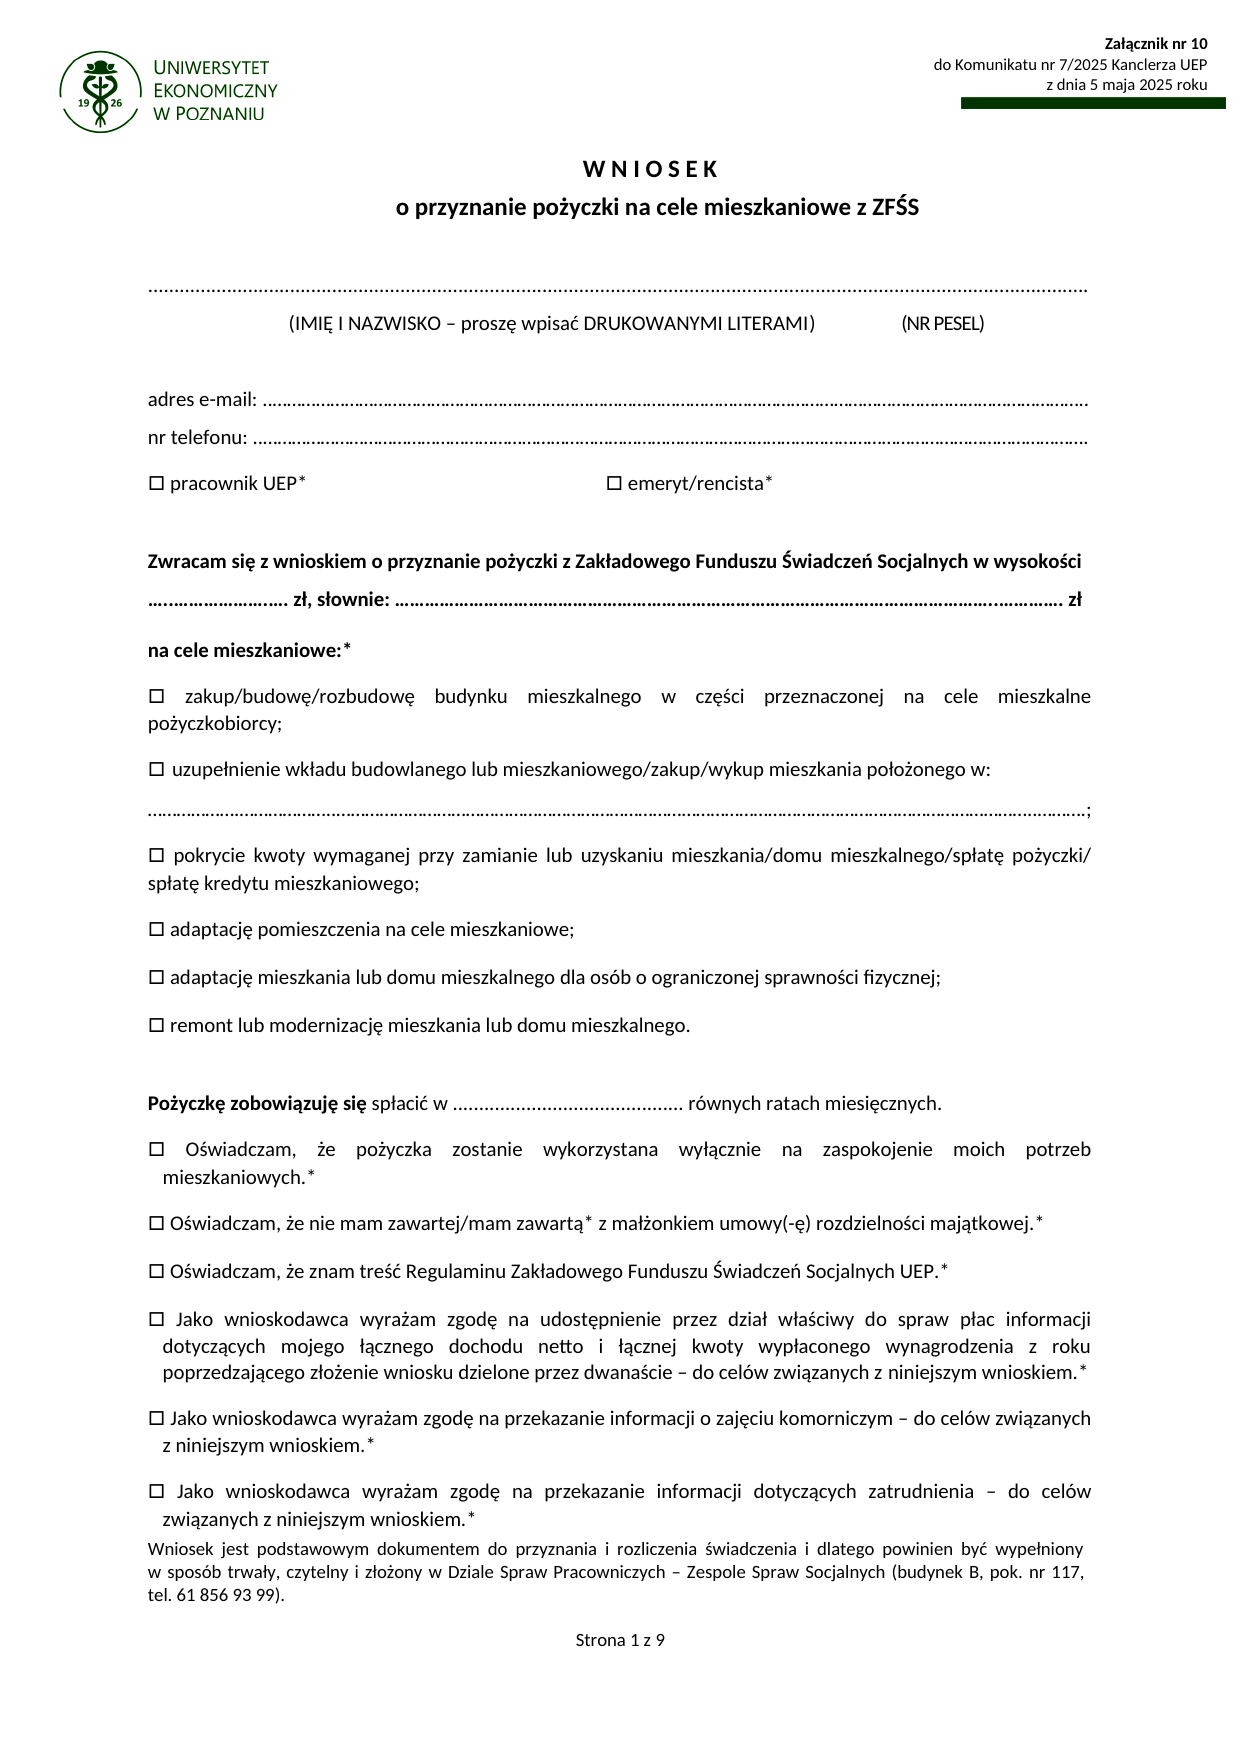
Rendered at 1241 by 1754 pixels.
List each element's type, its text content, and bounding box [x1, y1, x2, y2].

text □ pracownik UEP* □ emeryt/rencista* [148, 462, 1093, 498]
text ................................................................................................................................................................................... [148, 273, 1093, 298]
text □ adaptację pomieszczenia na cele mieszkaniowe; [148, 908, 1093, 944]
subtitle W N I O S E K [148, 153, 1093, 184]
text □ zakup/budowę/rozbudowę budynku mieszkalnego w części przeznaczonej na cele mieszkalne pożyczkobiorcy; [148, 675, 1093, 736]
text □ Oświadczam, że pożyczka zostanie wykorzystana wyłącznie na zaspokojenie moich potrzeb mieszkaniowych.* [148, 1128, 1093, 1189]
list o przyznanie pożyczki na cele mieszkaniowe z ZFŚS [223, 191, 1093, 221]
text □ uzupełnienie wkładu budowlanego lub mieszkaniowego/zakup/wykup mieszkania położonego w: [148, 748, 1093, 784]
text ……………….………………..………………………………………………………………………………………………………………………………..……….; [148, 797, 1093, 822]
text □ Jako wnioskodawca wyrażam zgodę na udostępnienie przez dział właściwy do spraw płac informacji dotyczących mojego łącznego dochodu netto i łącznej kwoty wypłaconego wynagrodzenia z roku poprzedzającego złożenie wniosku dzielone przez dwanaście – do celów związanych z niniejszym wnioskiem.* [148, 1298, 1093, 1384]
text (IMIĘ I NAZWISKO – proszę wpisać DRUKOWANYMI LITERAMI) (NR PESEL) [148, 311, 1093, 336]
picture [0, 0, 1226, 241]
text adres e-mail: ..…………………………………………………………………………………………………………………………………………………….. [148, 386, 1093, 412]
text □ pokrycie kwoty wymaganej przy zamianie lub uzyskaniu mieszkania/domu mieszkalnego/spłatę pożyczki/ spłatę kredytu mieszkaniowego; [148, 834, 1093, 896]
text □ Jako wnioskodawca wyrażam zgodę na przekazanie informacji o zajęciu komorniczym – do celów związanych z niniejszym wnioskiem.* [148, 1397, 1093, 1458]
text □ Jako wnioskodawca wyrażam zgodę na przekazanie informacji dotyczących zatrudnienia – do celów związanych z niniejszym wnioskiem.* [148, 1471, 1093, 1532]
text Pożyczkę zobowiązuję się spłacić w ............................................ równych ratach miesięcznych. [148, 1090, 1093, 1116]
text □ adaptację mieszkania lub domu mieszkalnego dla osób o ograniczonej sprawności fizycznej; [148, 956, 1093, 992]
text nr telefonu: ..………………………………………………………………………………………………………………………………………………………. [148, 424, 1093, 450]
text □ remont lub modernizację mieszkania lub domu mieszkalnego. [148, 1004, 1093, 1040]
text □ Oświadczam, że znam treść Regulaminu Zakładowego Funduszu Świadczeń Socjalnych UEP.* [148, 1250, 1062, 1286]
text Zwracam się z wnioskiem o przyznanie pożyczki z Zakładowego Funduszu Świadczeń Socjalnych w wysokości [148, 548, 1093, 574]
text …..……………….…. zł, słownie: …………………………………………………………………………………………………………..…………. zł na cele mieszkaniowe:* [148, 586, 1093, 662]
text □ Oświadczam, że nie mam zawartej/mam zawartą* z małżonkiem umowy(-ę) rozdzielności majątkowej.* [148, 1202, 1062, 1237]
